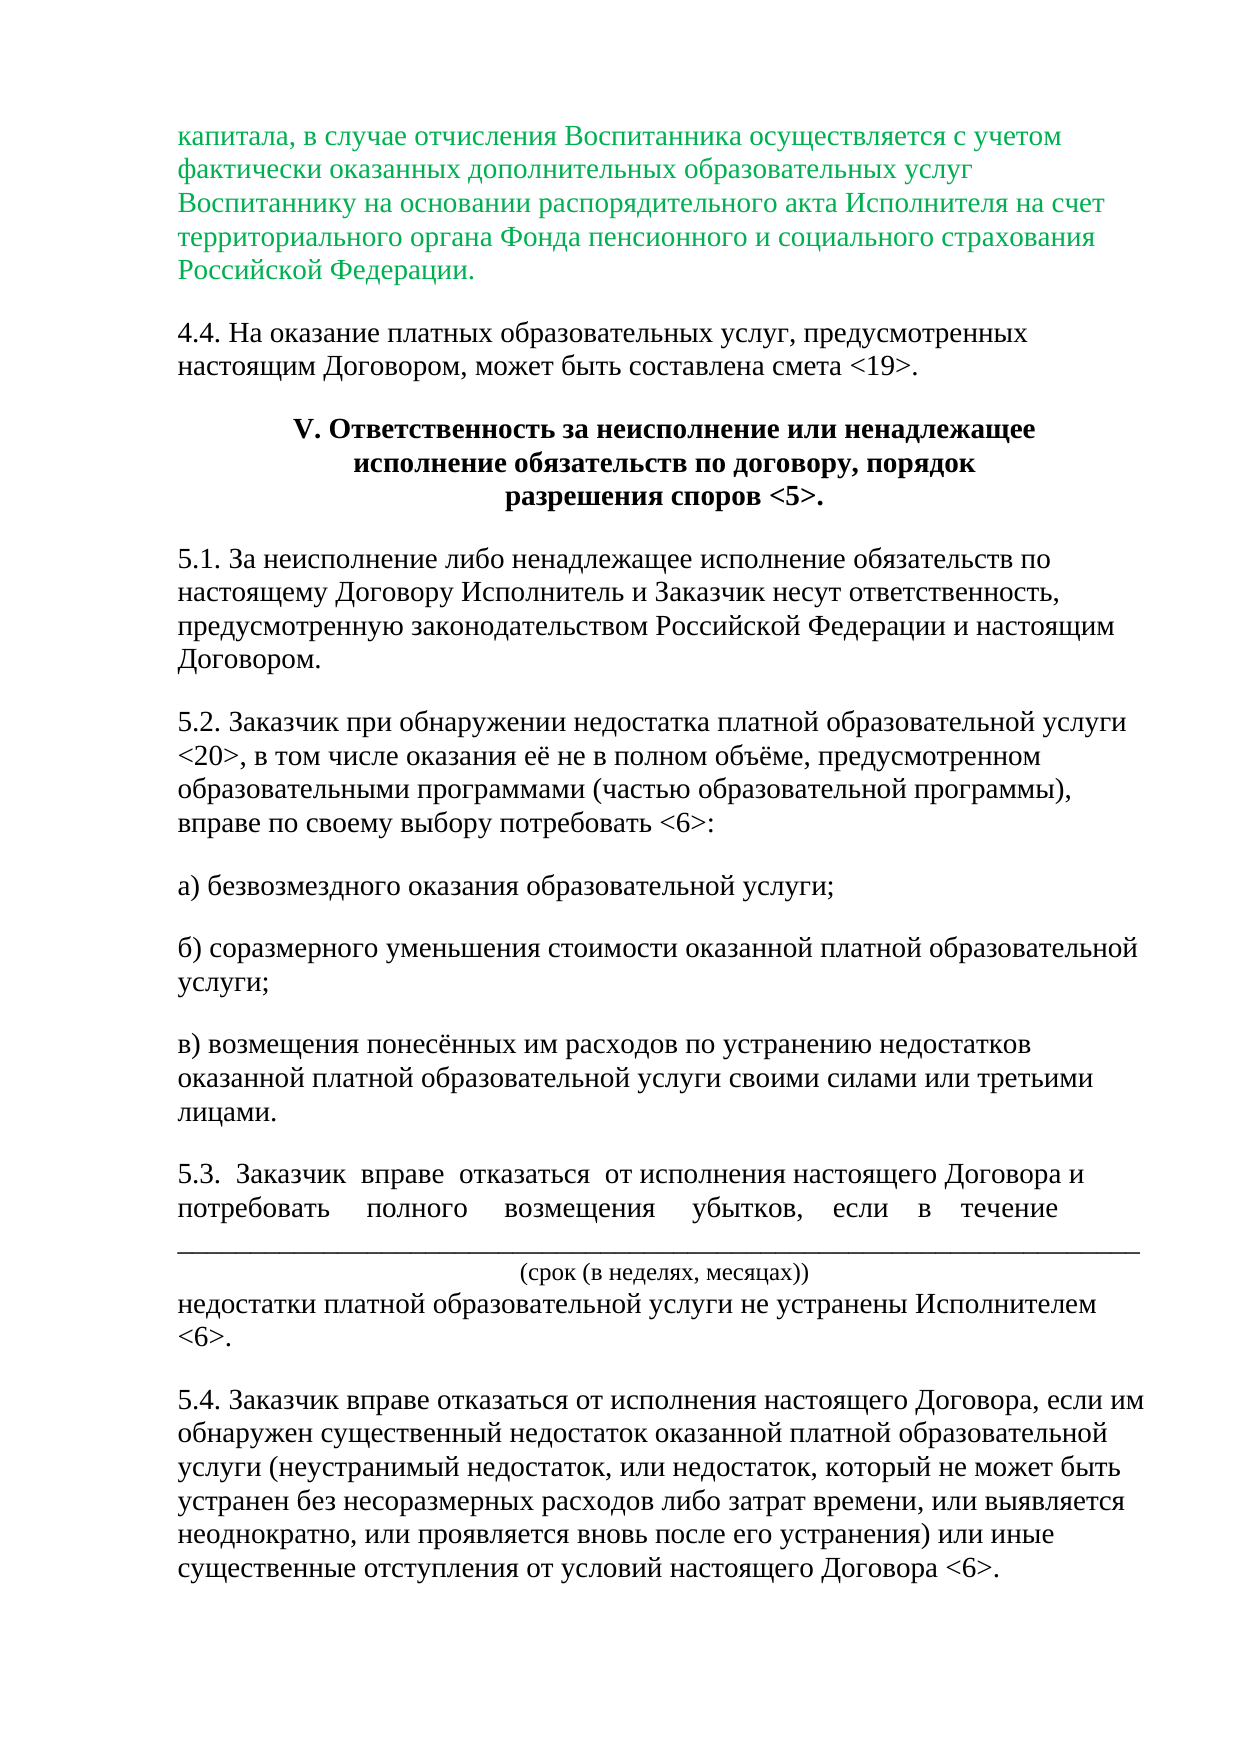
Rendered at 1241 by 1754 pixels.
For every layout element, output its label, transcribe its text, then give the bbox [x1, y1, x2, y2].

text б) соразмерного уменьшения стоимости оказанной платной образовательной услуги; [177, 930, 1152, 997]
text потребовать полного возмещения убытков, если в течение [177, 1190, 1152, 1223]
text в) возмещения понесённых им расходов по устранению недостатков оказанной платной образовательной услуги своими силами или третьими лицами. [177, 1027, 1152, 1127]
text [177, 118, 1152, 286]
text (срок (в неделях, месяцах)) [177, 1257, 1152, 1286]
text __________________________________________________________________ [177, 1223, 1152, 1257]
text недостатки платной образовательной услуги не устранены Исполнителем <6>. [177, 1286, 1152, 1353]
text 5.2. Заказчик при обнаружении недостатка платной образовательной услуги <20>, в том числе оказания её не в полном объёме, предусмотренном образовательными программами (частью образовательной программы), вправе по своему выбору потребовать <6>: [177, 704, 1152, 838]
text 5.4. Заказчик вправе отказаться от исполнения настоящего Договора, если им обнаружен существенный недостаток оказанной платной образовательной услуги (неустранимый недостаток, или недостаток, который не может быть устранен без несоразмерных расходов либо затрат времени, или выявляется неоднократно, или проявляется вновь после его устранения) или иные существенные отступления от условий настоящего Договора <6>. [177, 1382, 1152, 1583]
text 4.4. На оказание платных образовательных услуг, предусмотренных настоящим Договором, может быть составлена смета <19>. [177, 315, 1152, 382]
text 5.3. Заказчик вправе отказаться от исполнения настоящего Договора и [177, 1156, 1152, 1190]
text V. Ответственность за неисполнение или ненадлежащее исполнение обязательств по договору, порядок разрешения споров <5>. [177, 411, 1152, 512]
text а) безвозмездного оказания образовательной услуги; [177, 868, 1152, 901]
text 5.1. За неисполнение либо ненадлежащее исполнение обязательств по настоящему Договору Исполнитель и Заказчик несут ответственность, предусмотренную законодательством Российской Федерации и настоящим Договором. [177, 541, 1152, 675]
